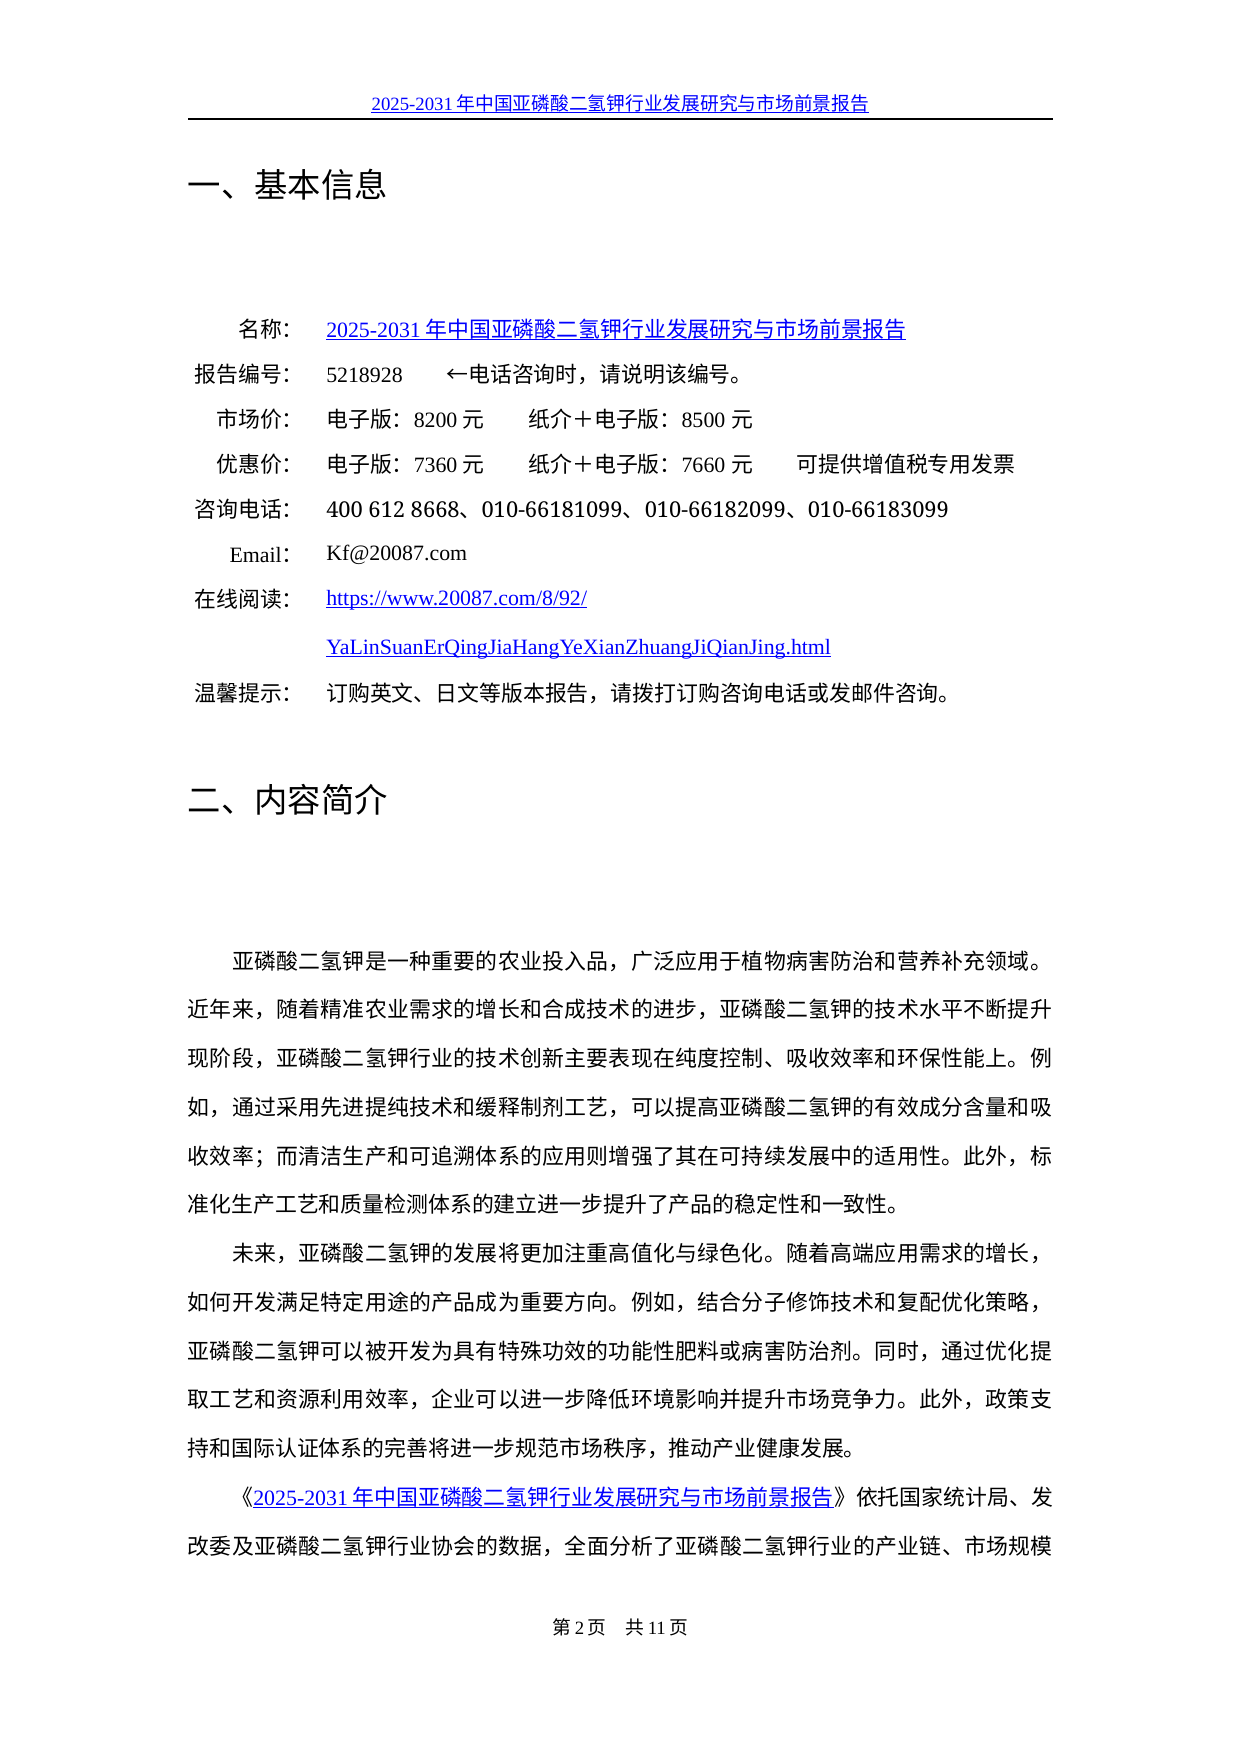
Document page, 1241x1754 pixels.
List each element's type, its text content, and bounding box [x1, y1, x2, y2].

table_header 2025-2031年中国亚磷酸二氢钾行业发展研究与市场前景报告 [315, 312, 1073, 357]
title 二、内容简介 [187, 766, 1053, 831]
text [187, 943, 1053, 1561]
table_cell 5218928 ←电话咨询时，请说明该编号。 [315, 357, 1073, 402]
table_cell [315, 582, 1073, 675]
table_cell 报告编号： [167, 357, 315, 402]
table_cell 温馨提示： [167, 675, 315, 720]
table_cell 电子版：8200 元 纸介＋电子版：8500 元 [315, 402, 1073, 447]
title 一、基本信息 [187, 150, 1053, 215]
table_cell 400 612 8668、010-66181099、010-66182099、010-66183099 [315, 492, 1073, 537]
table_cell 电子版：7360 元 纸介＋电子版：7660 元 可提供增值税专用发票 [315, 447, 1073, 492]
table_cell Email： [167, 537, 315, 582]
table_cell 咨询电话： [167, 492, 315, 537]
table_header 名称： [167, 312, 315, 357]
table_cell 在线阅读： [167, 582, 315, 675]
table_cell 订购英文、日文等版本报告，请拨打订购咨询电话或发邮件咨询。 [315, 675, 1073, 720]
table_cell 市场价： [167, 402, 315, 447]
table_cell Kf@20087.com [315, 537, 1073, 582]
table_cell 优惠价： [167, 447, 315, 492]
